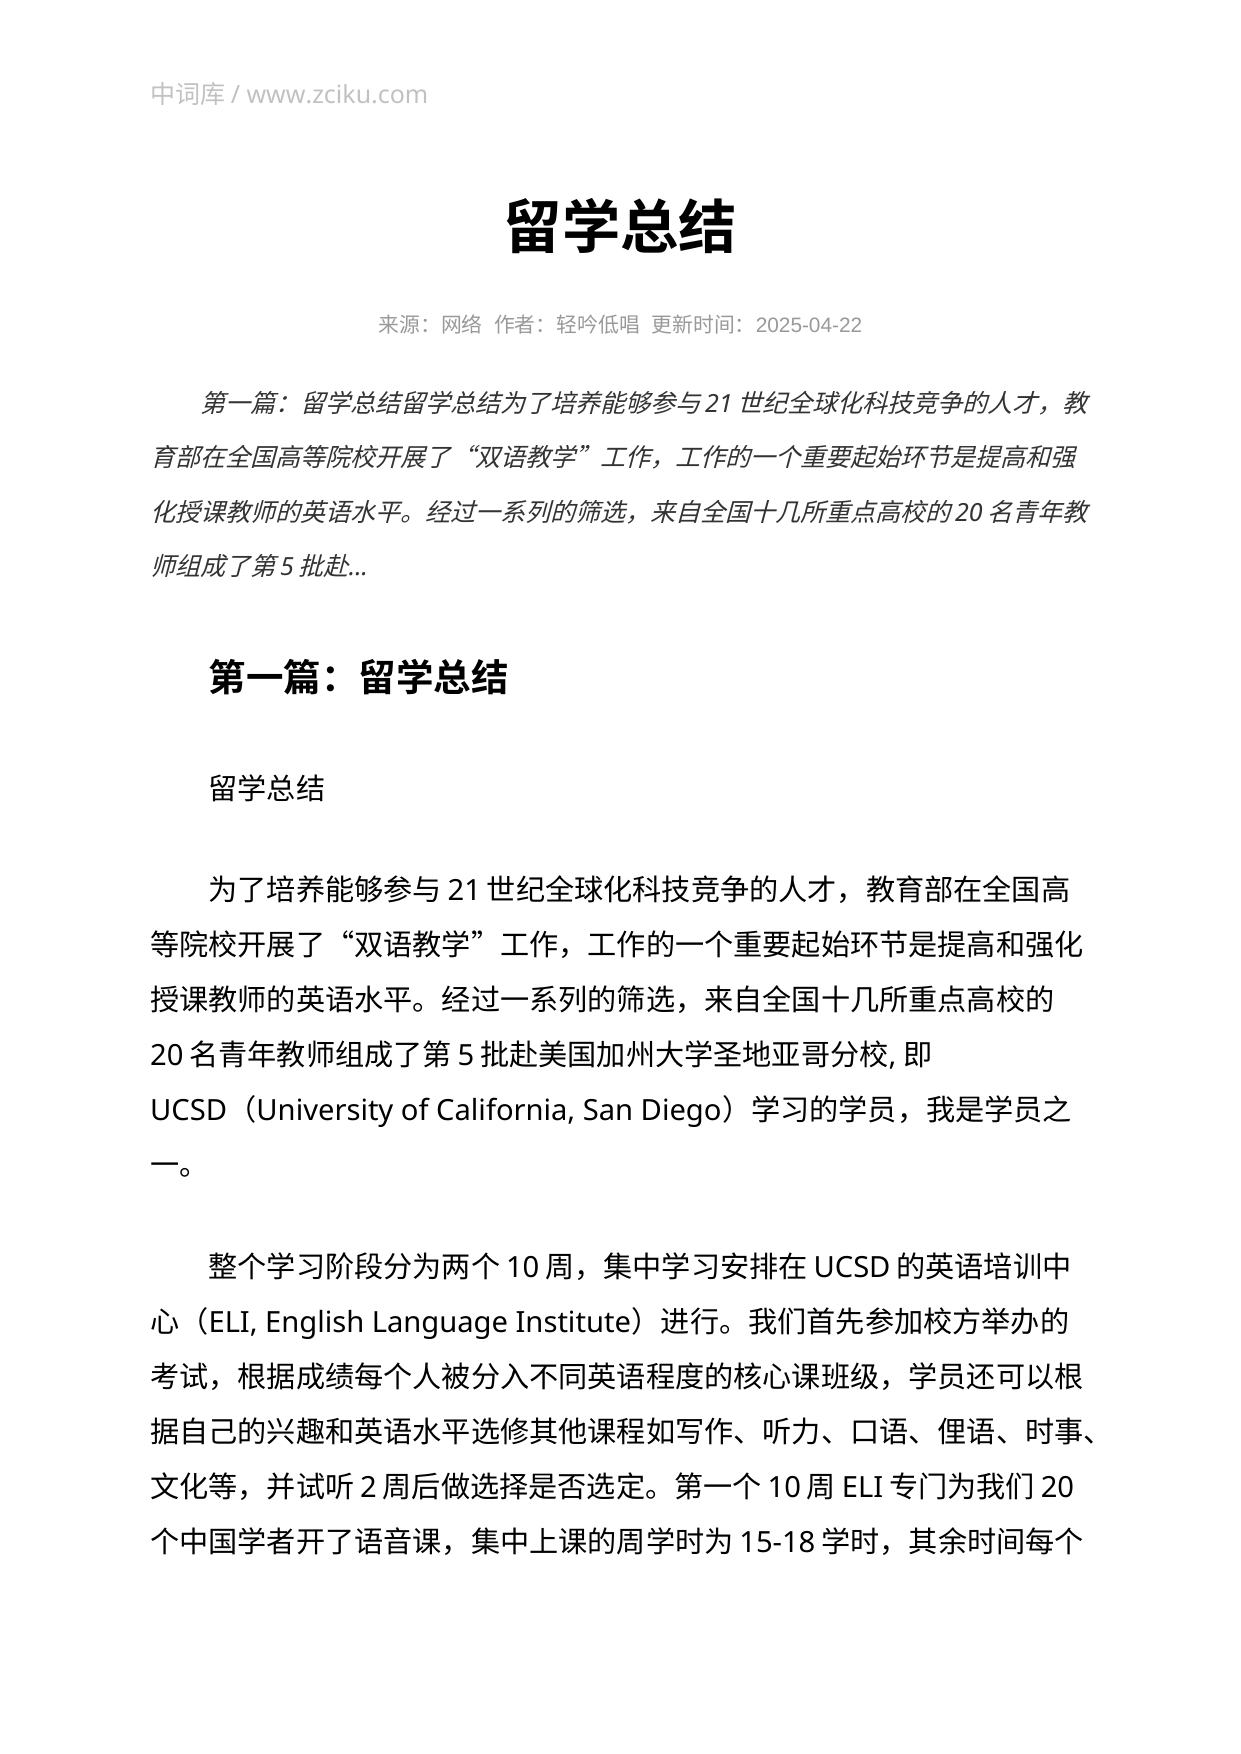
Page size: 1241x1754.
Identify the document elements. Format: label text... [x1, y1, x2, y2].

text 第一篇：留学总结 [150, 648, 1090, 702]
subtitle 留学总结 [150, 181, 1090, 266]
text 留学总结 [150, 765, 1090, 807]
text 来源：网络 作者：轻吟低唱 更新时间：2025-04-22 [150, 313, 1090, 337]
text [150, 1243, 1090, 1561]
text 为了培养能够参与21世纪全球化科技竞争的人才，教育部在全国高等院校开展了“双语教学”工作，工作的一个重要起始环节是提高和强化授课教师的英语水平。经过一系列的筛选，来自全国十几所重点高校的20名青年教师组成了第5批赴美国加州大学圣地亚哥分校, 即UCSD（University of California, San Diego）学习的学员，我是学员之一。 [150, 867, 1090, 1184]
text 第一篇：留学总结留学总结为了培养能够参与21世纪全球化科技竞争的人才，教育部在全国高等院校开展了“双语教学”工作，工作的一个重要起始环节是提高和强化授课教师的英语水平。经过一系列的筛选，来自全国十几所重点高校的20名青年教师组成了第5批赴... [150, 383, 1090, 583]
